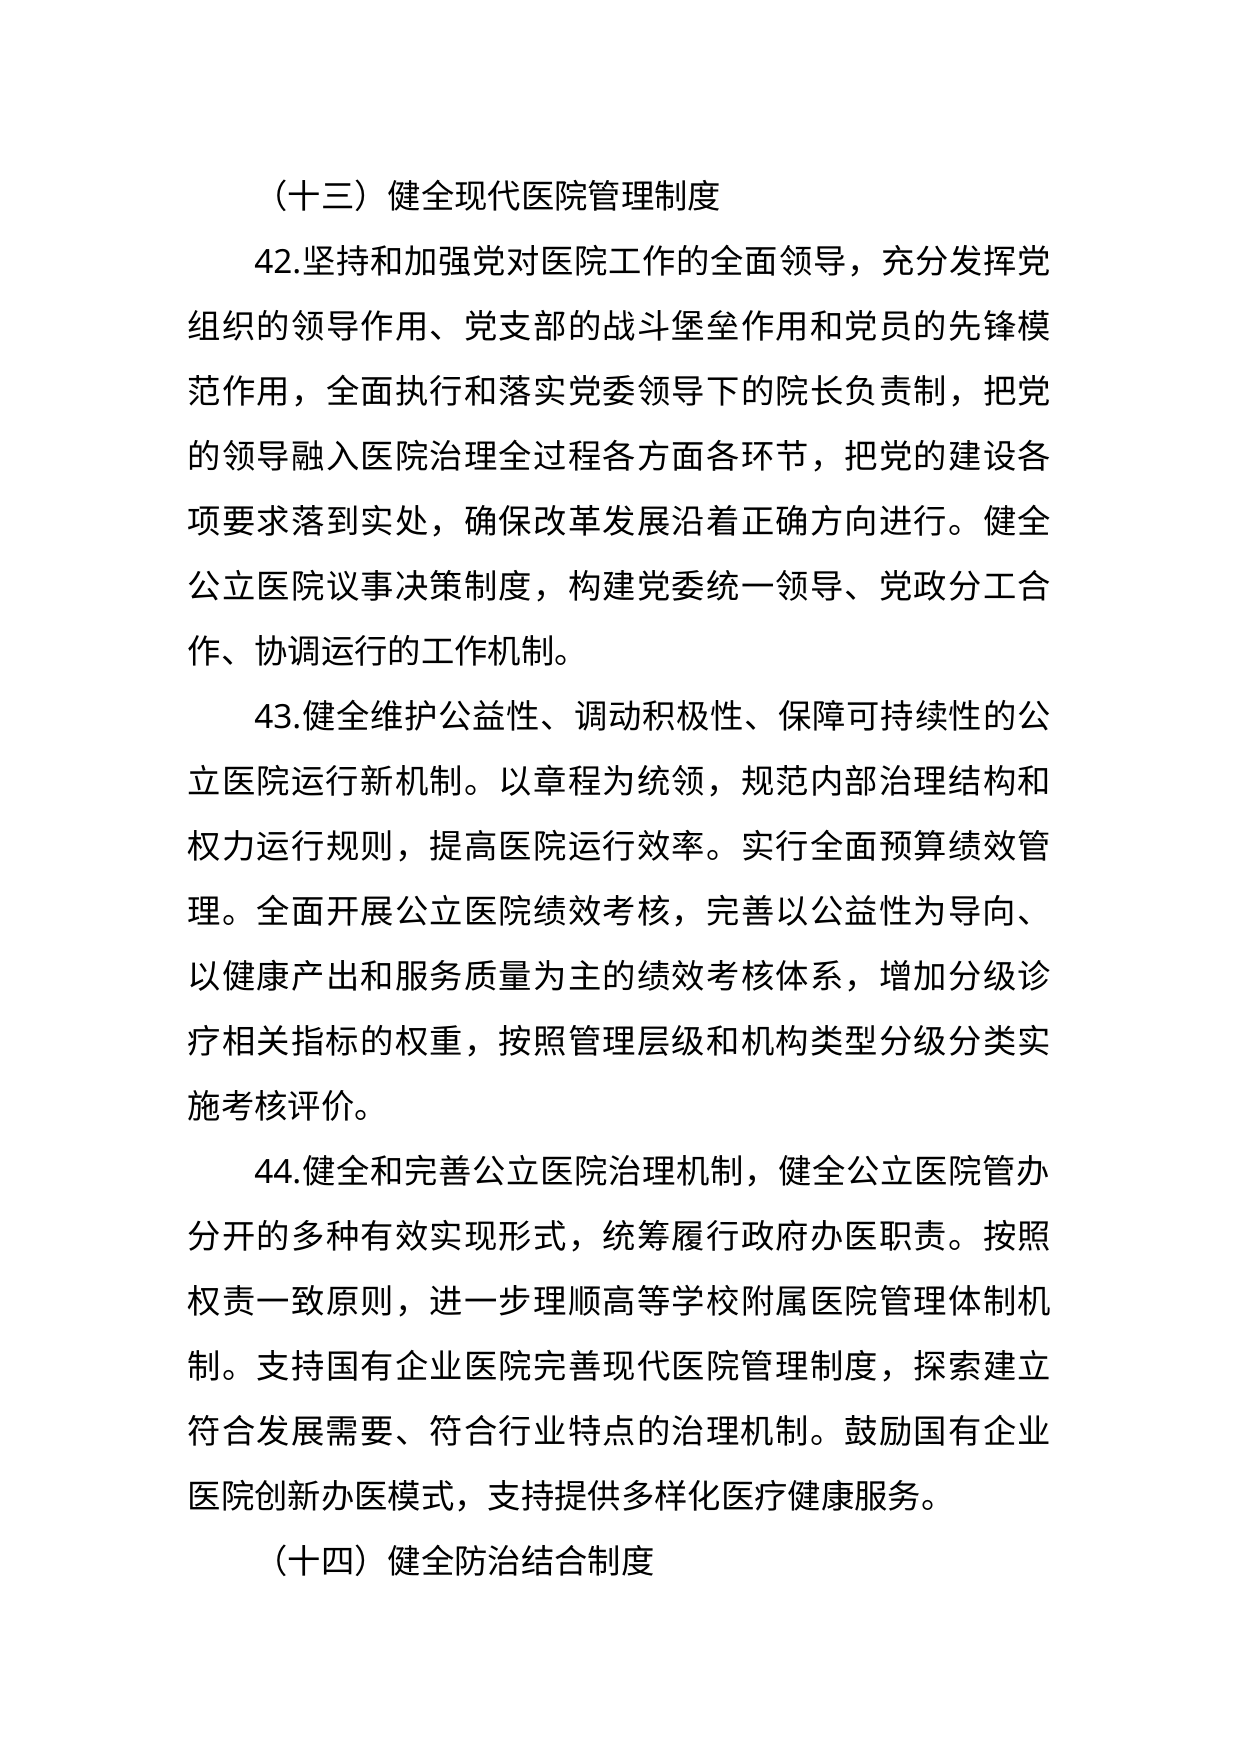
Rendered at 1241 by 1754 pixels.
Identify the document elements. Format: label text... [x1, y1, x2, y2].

text 44.健全和完善公立医院治理机制，健全公立医院管办分开的多种有效实现形式，统筹履行政府办医职责。按照权责一致原则，进一步理顺高等学校附属医院管理体制机制。支持国有企业医院完善现代医院管理制度，探索建立符合发展需要、符合行业特点的治理机制。鼓励国有企业医院创新办医模式，支持提供多样化医疗健康服务。 [187, 1137, 1053, 1527]
text （十三）健全现代医院管理制度 [187, 162, 1053, 227]
text 42.坚持和加强党对医院工作的全面领导，充分发挥党组织的领导作用、党支部的战斗堡垒作用和党员的先锋模范作用，全面执行和落实党委领导下的院长负责制，把党的领导融入医院治理全过程各方面各环节，把党的建设各项要求落到实处，确保改革发展沿着正确方向进行。健全公立医院议事决策制度，构建党委统一领导、党政分工合作、协调运行的工作机制。 [187, 227, 1053, 682]
text 43.健全维护公益性、调动积极性、保障可持续性的公立医院运行新机制。以章程为统领，规范内部治理结构和权力运行规则，提高医院运行效率。实行全面预算绩效管理。全面开展公立医院绩效考核，完善以公益性为导向、以健康产出和服务质量为主的绩效考核体系，增加分级诊疗相关指标的权重，按照管理层级和机构类型分级分类实施考核评价。 [187, 682, 1053, 1137]
text （十四）健全防治结合制度 [187, 1527, 1053, 1592]
